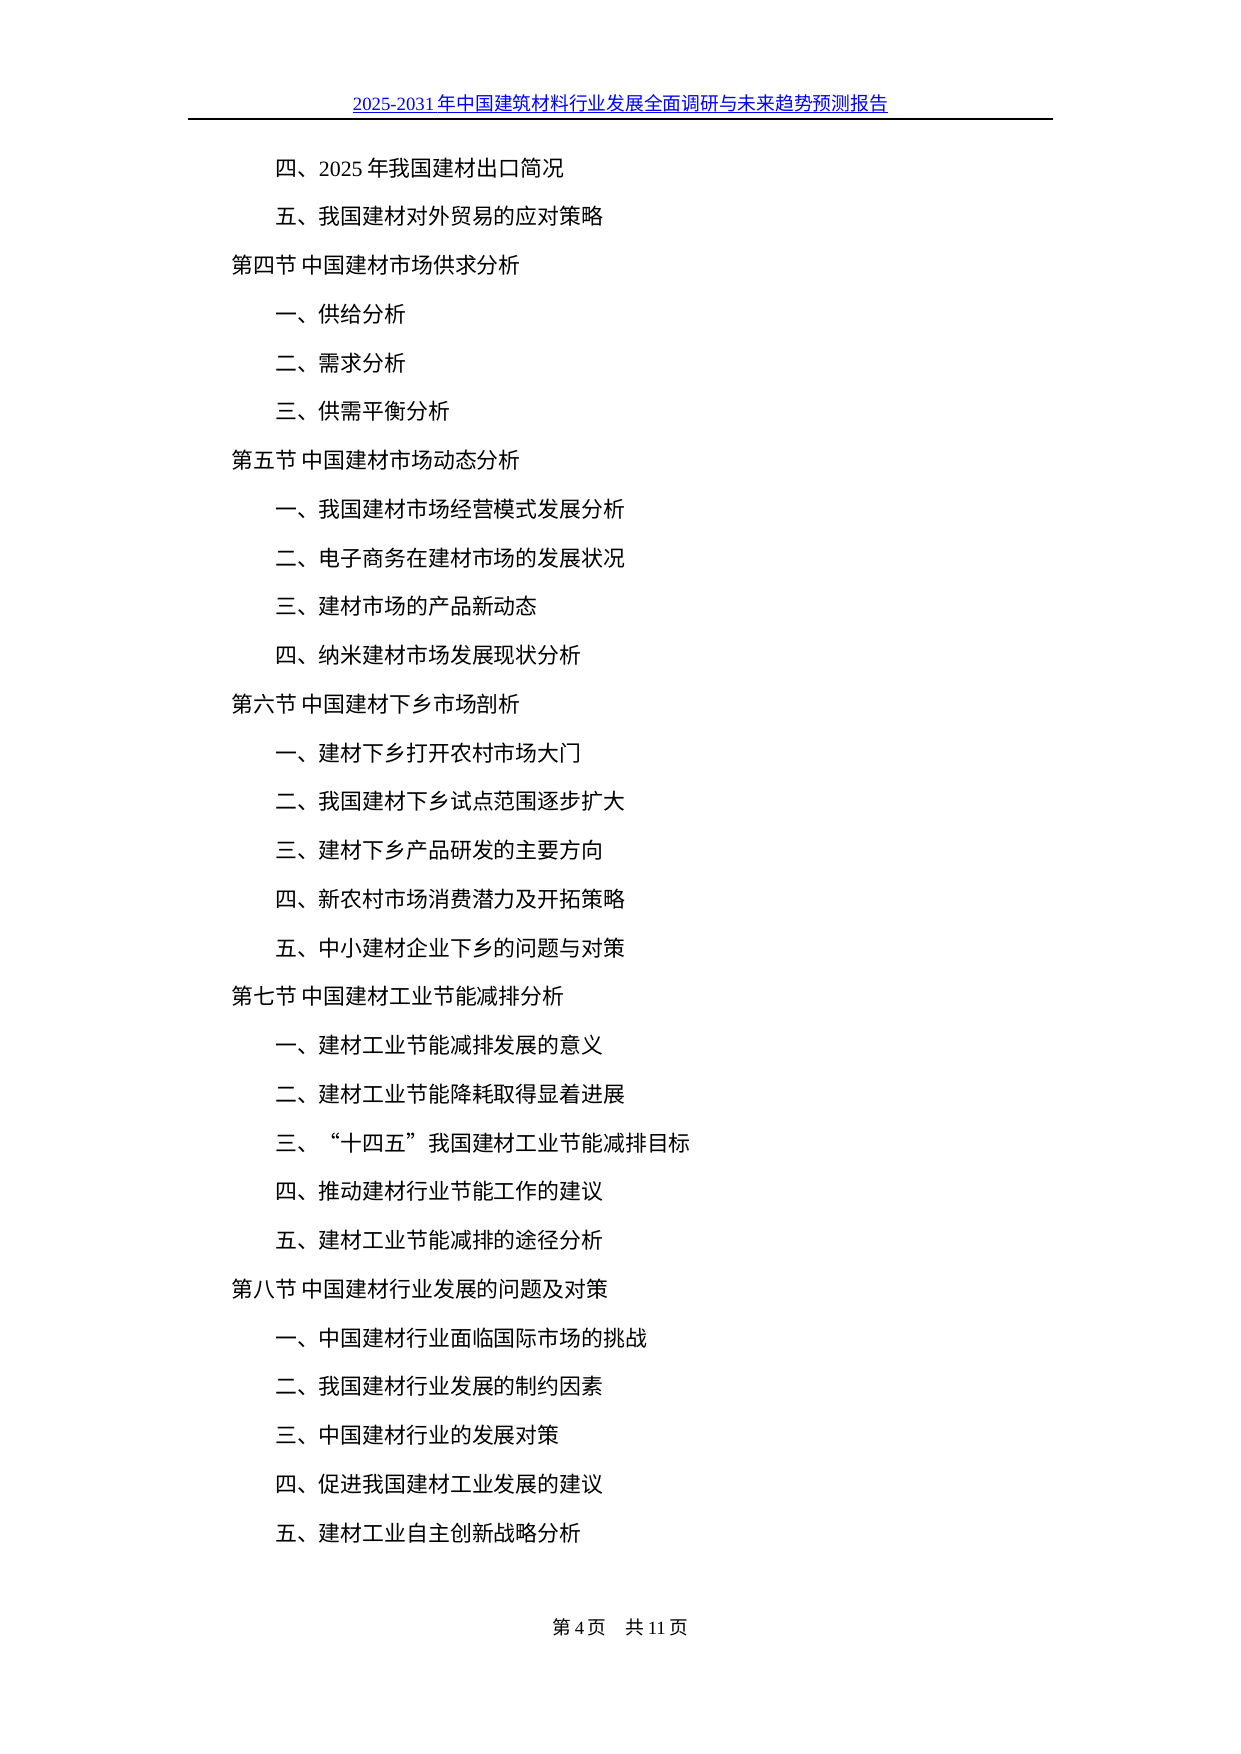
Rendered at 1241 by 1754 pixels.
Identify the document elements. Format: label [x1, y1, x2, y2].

text [187, 150, 1053, 1548]
